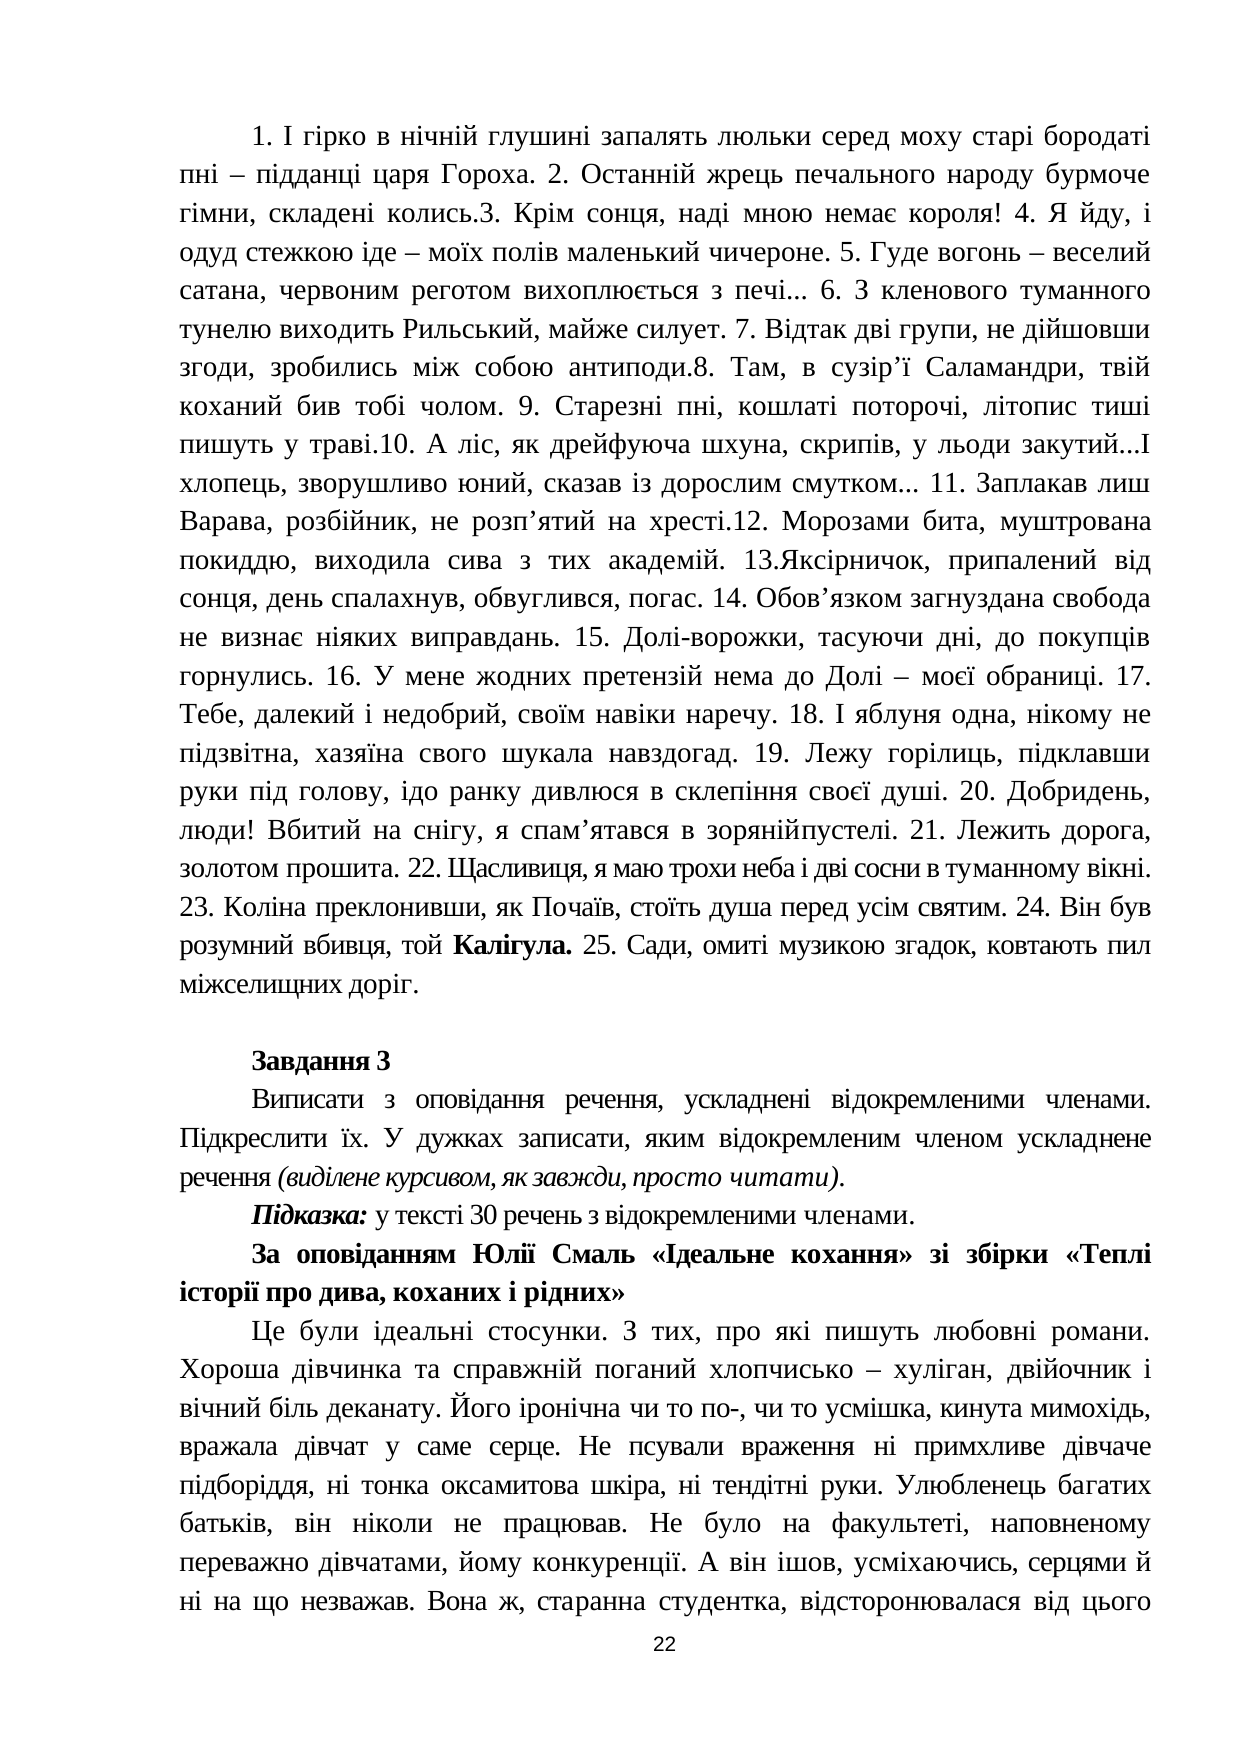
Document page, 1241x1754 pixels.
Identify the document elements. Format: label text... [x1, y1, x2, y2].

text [179, 1313, 1152, 1616]
text Завдання 3 [179, 1043, 1152, 1077]
text 1. І гірко в нічній глушині запалять люльки серед моху старі бородаті пні – підданці царя Гороха. 2. Останній жрець печального народу бурмоче гімни, складені колись.3. Крім сонця, наді мною немає короля! 4. Я йду, і одуд стежкою іде – моїх полів маленький чичероне. 5. Гуде вогонь – веселий сатана, червоним реготом вихоплюється з печі... 6. З кленового туманного тунелю виходить Рильський, майже силует. 7. Відтак дві групи, не дійшовши згоди, зробились між собою антиподи.8. Там, в сузір’ї Саламандри, твій коханий бив тобі чолом. 9. Старезні пні, кошлаті поторочі, літопис тиші пишуть у траві.10. А ліс, як дрейфуюча шхуна, скрипів, у льоди закутий...І хлопець, зворушливо юний, сказав із дорослим смутком... 11. Заплакав лиш Варава, розбійник, не розп’ятий на хресті.12. Морозами бита, муштрована покиддю, виходила сива з тих академій. 13.Яксірничок, припалений від сонця, день спалахнув, обвуглився, погас. 14. Обов’язком загнуздана свобода не визнає ніяких виправдань. 15. Долі-ворожки, тасуючи дні, до покупців горнулись. 16. У мене жодних претензій нема до Долі – моєї обраниці. 17. Тебе, далекий і недобрий, своїм навіки наречу. 18. І яблуня одна, нікому не підзвітна, хазяїна свого шукала навздогад. 19. Лежу горілиць, підклавши руки під голову, ідо ранку дивлюся в склепіння своєї душі. 20. Добридень, люди! Вбитий на снігу, я спам’ятався в зорянійпустелі. 21. Лежить дорога, золотом прошита. 22. Щасливиця, я маю трохи неба і дві сосни в туманному вікні. 23. Коліна преклонивши, як Почаїв, стоїть душа перед усім святим. 24. Він був розумний вбивця, той Калігула. 25. Сади, омиті музикою згадок, ковтають пил міжселищних доріг. [179, 118, 1152, 999]
text За оповіданням Юлії Смаль «Ідеальне кохання» зі збірки «Теплі історії про дива, коханих і рідних» [179, 1236, 1152, 1308]
text Підказка: у тексті 30 речень з відокремленими членами. [179, 1197, 1152, 1231]
text Виписати з оповідання речення, ускладнені відокремленими членами. Підкреслити їх. У дужках записати, яким відокремленим членом ускладнене речення (виділене курсивом, як завжди, просто читати). [179, 1082, 1152, 1192]
